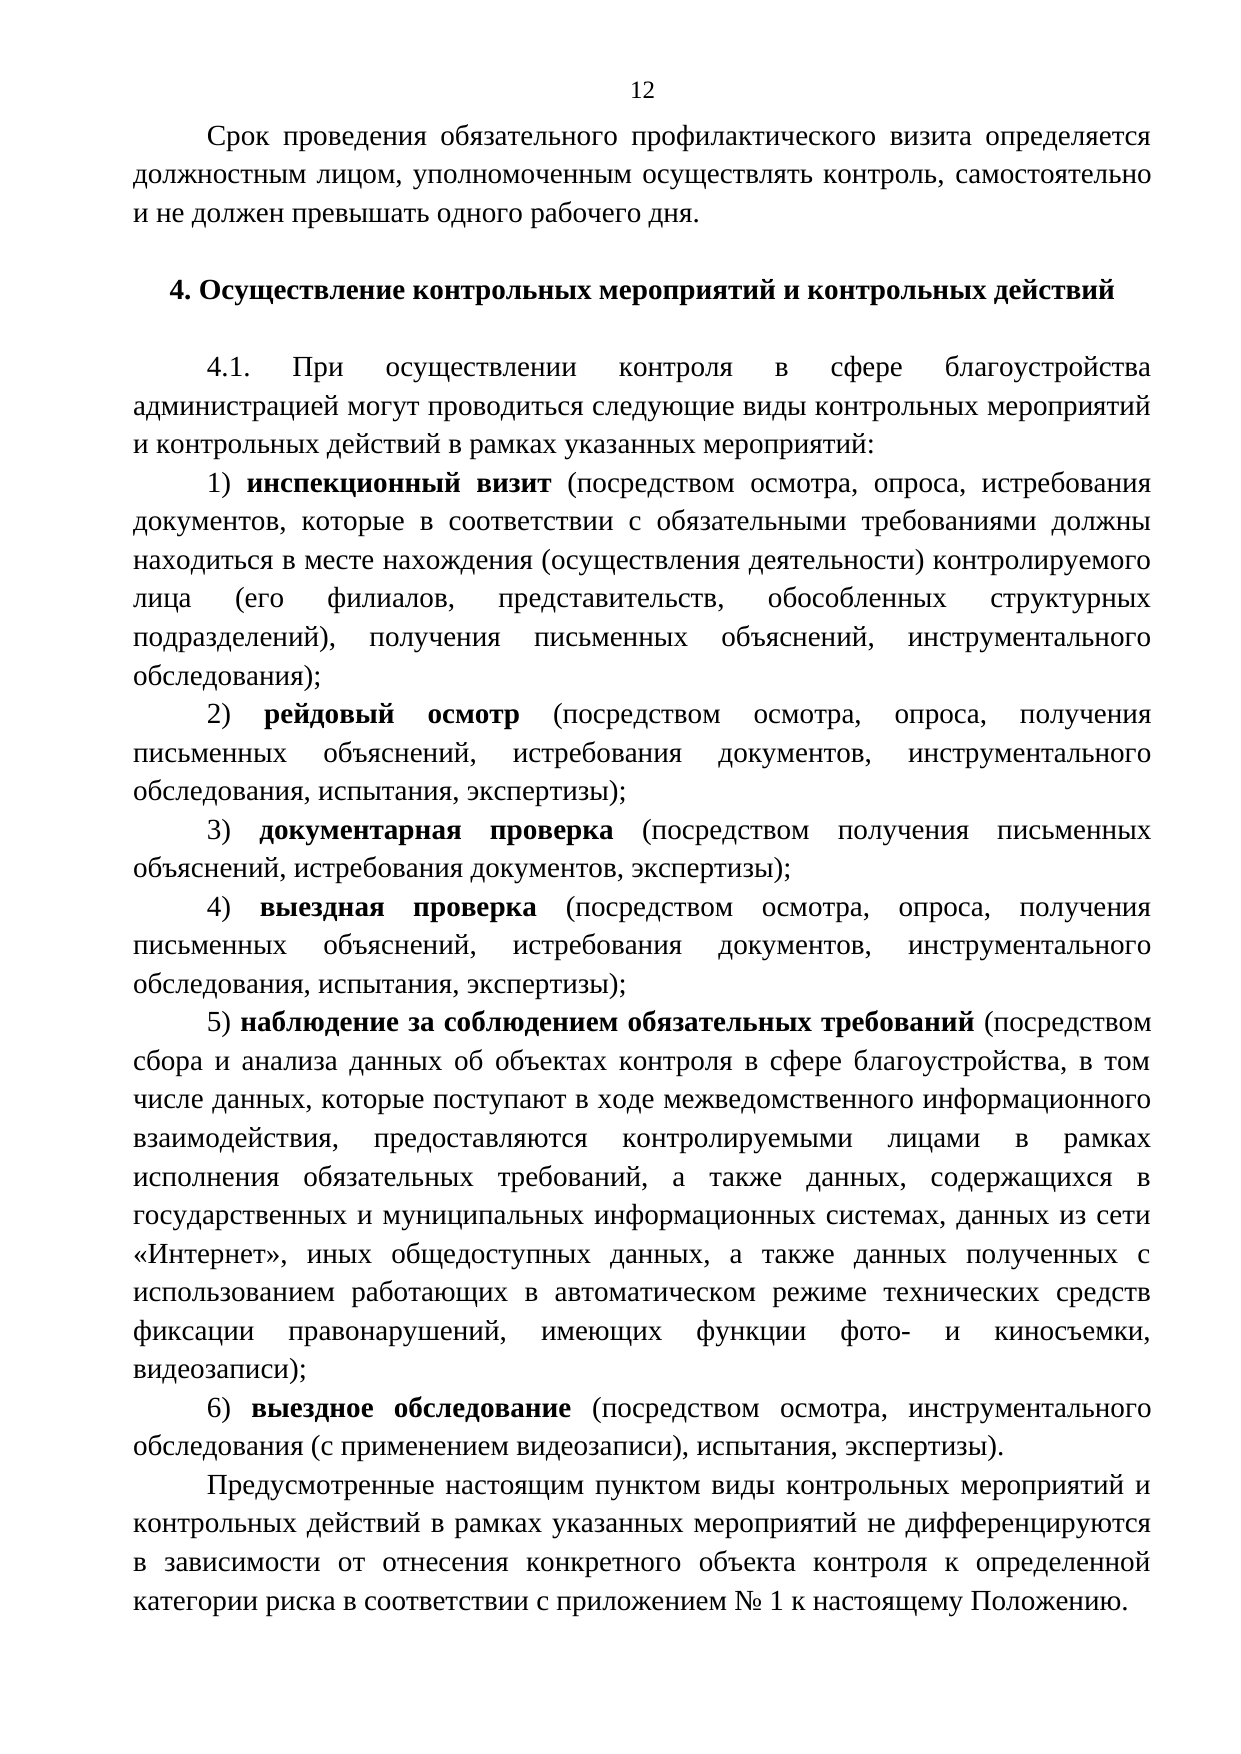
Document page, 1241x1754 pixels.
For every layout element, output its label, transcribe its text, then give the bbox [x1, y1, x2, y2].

text 4) выездная проверка (посредством осмотра, опроса, получения письменных объяснений, истребования документов, инструментального обследования, испытания, экспертизы); [133, 889, 1152, 999]
text 1) инспекционный визит (посредством осмотра, опроса, истребования документов, которые в соответствии с обязательными требованиями должны находиться в месте нахождения (осуществления деятельности) контролируемого лица (его филиалов, представительств, обособленных структурных подразделений), получения письменных объяснений, инструментального обследования); [133, 465, 1152, 691]
text 4.1. При осуществлении контроля в сфере благоустройства администрацией могут проводиться следующие виды контрольных мероприятий и контрольных действий в рамках указанных мероприятий: [133, 349, 1152, 460]
text Срок проведения обязательного профилактического визита определяется должностным лицом, уполномоченным осуществлять контроль, самостоятельно и не должен превышать одного рабочего дня. [133, 118, 1152, 229]
text 3) документарная проверка (посредством получения письменных объяснений, истребования документов, экспертизы); [133, 812, 1152, 884]
text 5) наблюдение за соблюдением обязательных требований (посредством сбора и анализа данных об объектах контроля в сфере благоустройства, в том числе данных, которые поступают в ходе межведомственного информационного взаимодействия, предоставляются контролируемыми лицами в рамках исполнения обязательных требований, а также данных, содержащихся в государственных и муниципальных информационных системах, данных из сети «Интернет», иных общедоступных данных, а также данных полученных с использованием работающих в автоматическом режиме технических средств фиксации правонарушений, имеющих функции фото- и киносъемки, видеозаписи); [133, 1346, 1152, 1385]
text 2) рейдовый осмотр (посредством осмотра, опроса, получения письменных объяснений, истребования документов, инструментального обследования, испытания, экспертизы); [133, 696, 1152, 807]
text 4. Осуществление контрольных мероприятий и контрольных действий [133, 272, 1152, 306]
text 6) выездное обследование (посредством осмотра, инструментального обследования (с применением видеозаписи), испытания, экспертизы). [133, 1390, 1152, 1462]
text Предусмотренные настоящим пунктом виды контрольных мероприятий и контрольных действий в рамках указанных мероприятий не дифференцируются в зависимости от отнесения конкретного объекта контроля к определенной категории риска в соответствии с приложением № 1 к настоящему Положению. [133, 1467, 1152, 1616]
text 5) наблюдение за соблюдением обязательных требований (посредством сбора и анализа данных об объектах контроля в сфере благоустройства, в том числе данных, которые поступают в ходе межведомственного информационного взаимодействия, предоставляются контролируемыми лицами в рамках исполнения обязательных требований, а также данных, содержащихся в государственных и муниципальных информационных системах, данных из сети «Интернет», иных общедоступных данных, а также данных полученных с использованием работающих в автоматическом режиме технических средств фиксации правонарушений, имеющих функции фото- и киносъемки, видеозаписи); [133, 1004, 1152, 1159]
